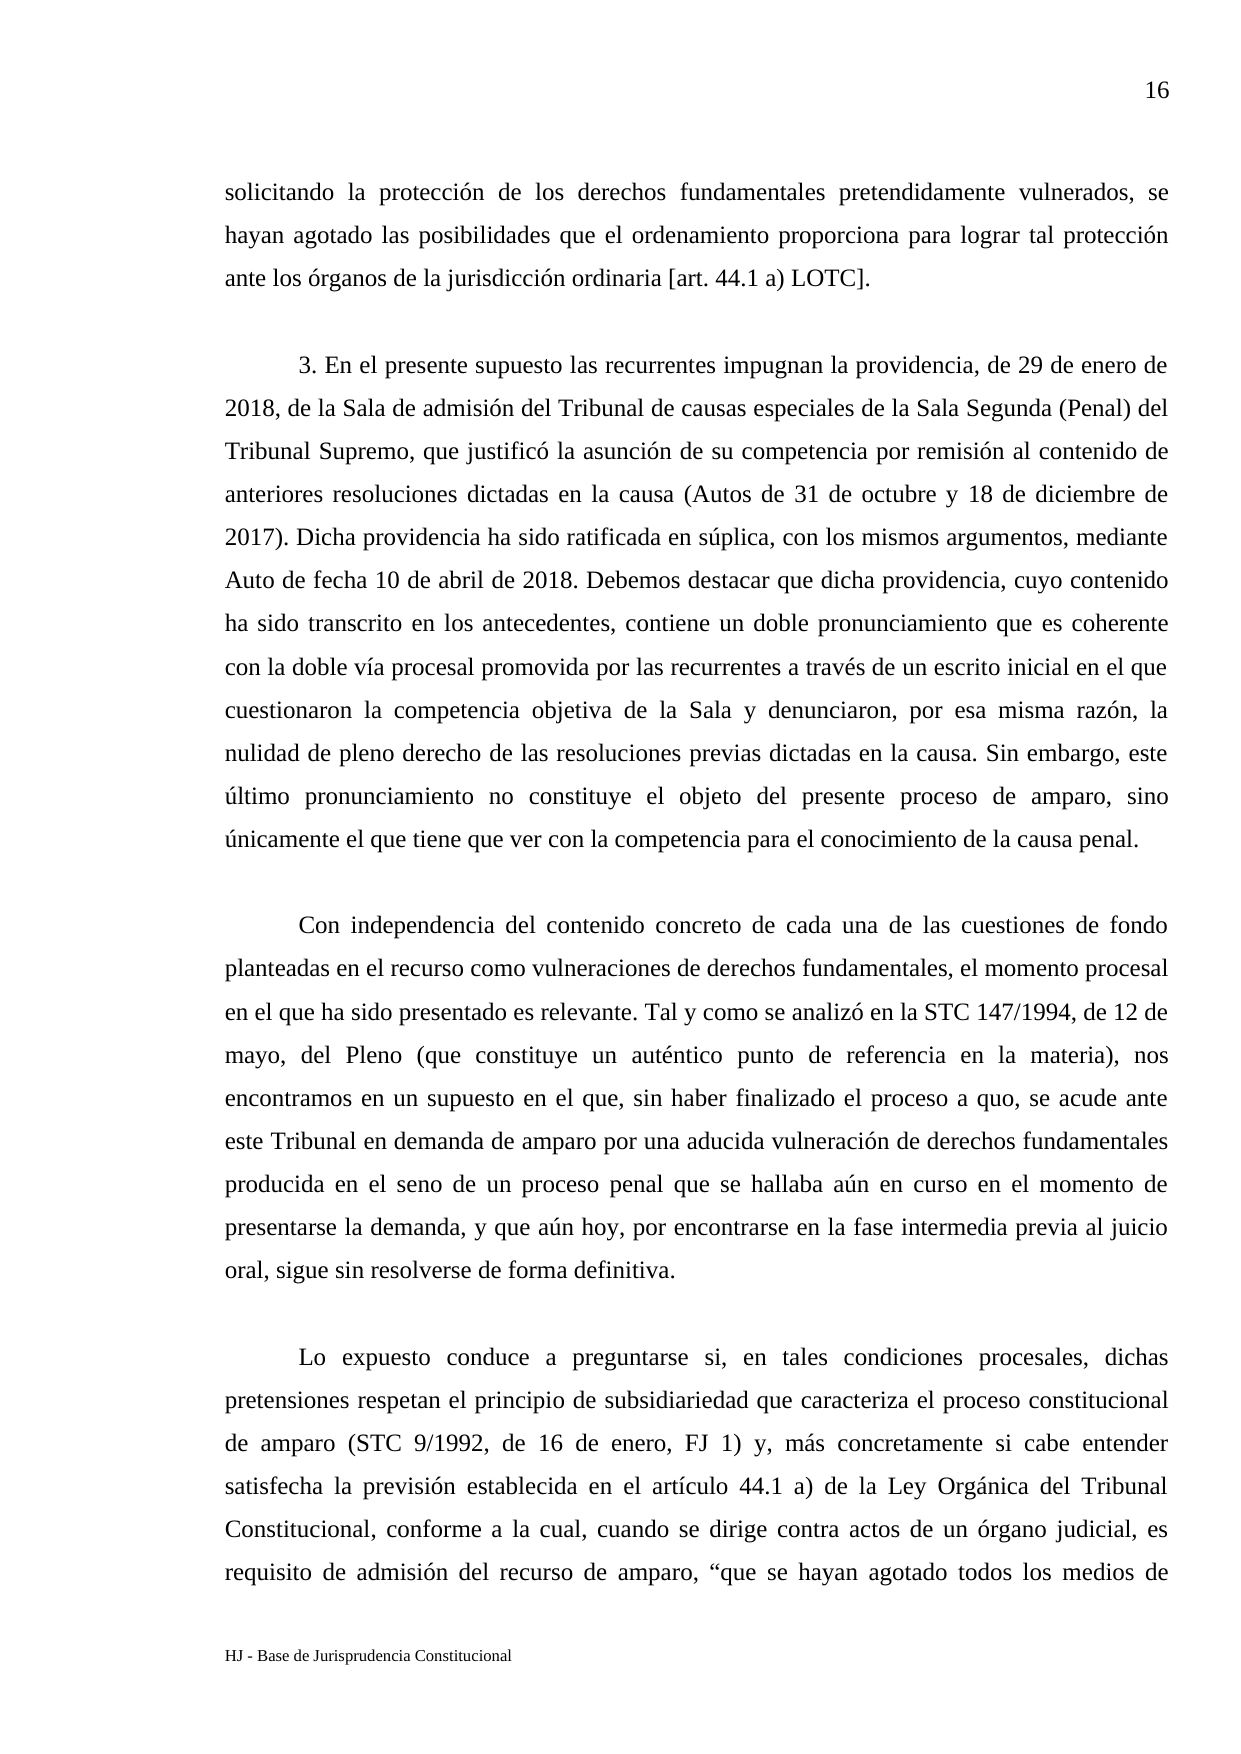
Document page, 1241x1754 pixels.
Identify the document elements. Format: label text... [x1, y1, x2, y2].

text 3. En el presente supuesto las recurrentes impugnan la providencia, de 29 de enero de 2018, de la Sala de admisión del Tribunal de causas especiales de la Sala Segunda (Penal) del Tribunal Supremo, que justificó la asunción de su competencia por remisión al contenido de anteriores resoluciones dictadas en la causa (Autos de 31 de octubre y 18 de diciembre de 2017). Dicha providencia ha sido ratificada en súplica, con los mismos argumentos, mediante Auto de fecha 10 de abril de 2018. Debemos destacar que dicha providencia, cuyo contenido ha sido transcrito en los antecedentes, contiene un doble pronunciamiento que es coherente con la doble vía procesal promovida por las recurrentes a través de un escrito inicial en el que cuestionaron la competencia objetiva de la Sala y denunciaron, por esa misma razón, la nulidad de pleno derecho de las resoluciones previas dictadas en la causa. Sin embargo, este último pronunciamiento no constituye el objeto del presente proceso de amparo, sino únicamente el que tiene que ver con la competencia para el conocimiento de la causa penal. [224, 350, 1169, 853]
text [224, 177, 1169, 292]
text Con independencia del contenido concreto de cada una de las cuestiones de fondo planteadas en el recurso como vulneraciones de derechos fundamentales, el momento procesal en el que ha sido presentado es relevante. Tal y como se analizó en la STC 147/1994, de 12 de mayo, del Pleno (que constituye un auténtico punto de referencia en la materia), nos encontramos en un supuesto en el que, sin haber finalizado el proceso a quo, se acude ante este Tribunal en demanda de amparo por una aducida vulneración de derechos fundamentales producida en el seno de un proceso penal que se hallaba aún en curso en el momento de presentarse la demanda, y que aún hoy, por encontrarse en la fase intermedia previa al juicio oral, sigue sin resolverse de forma definitiva. [224, 910, 1169, 1284]
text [224, 1342, 1169, 1586]
